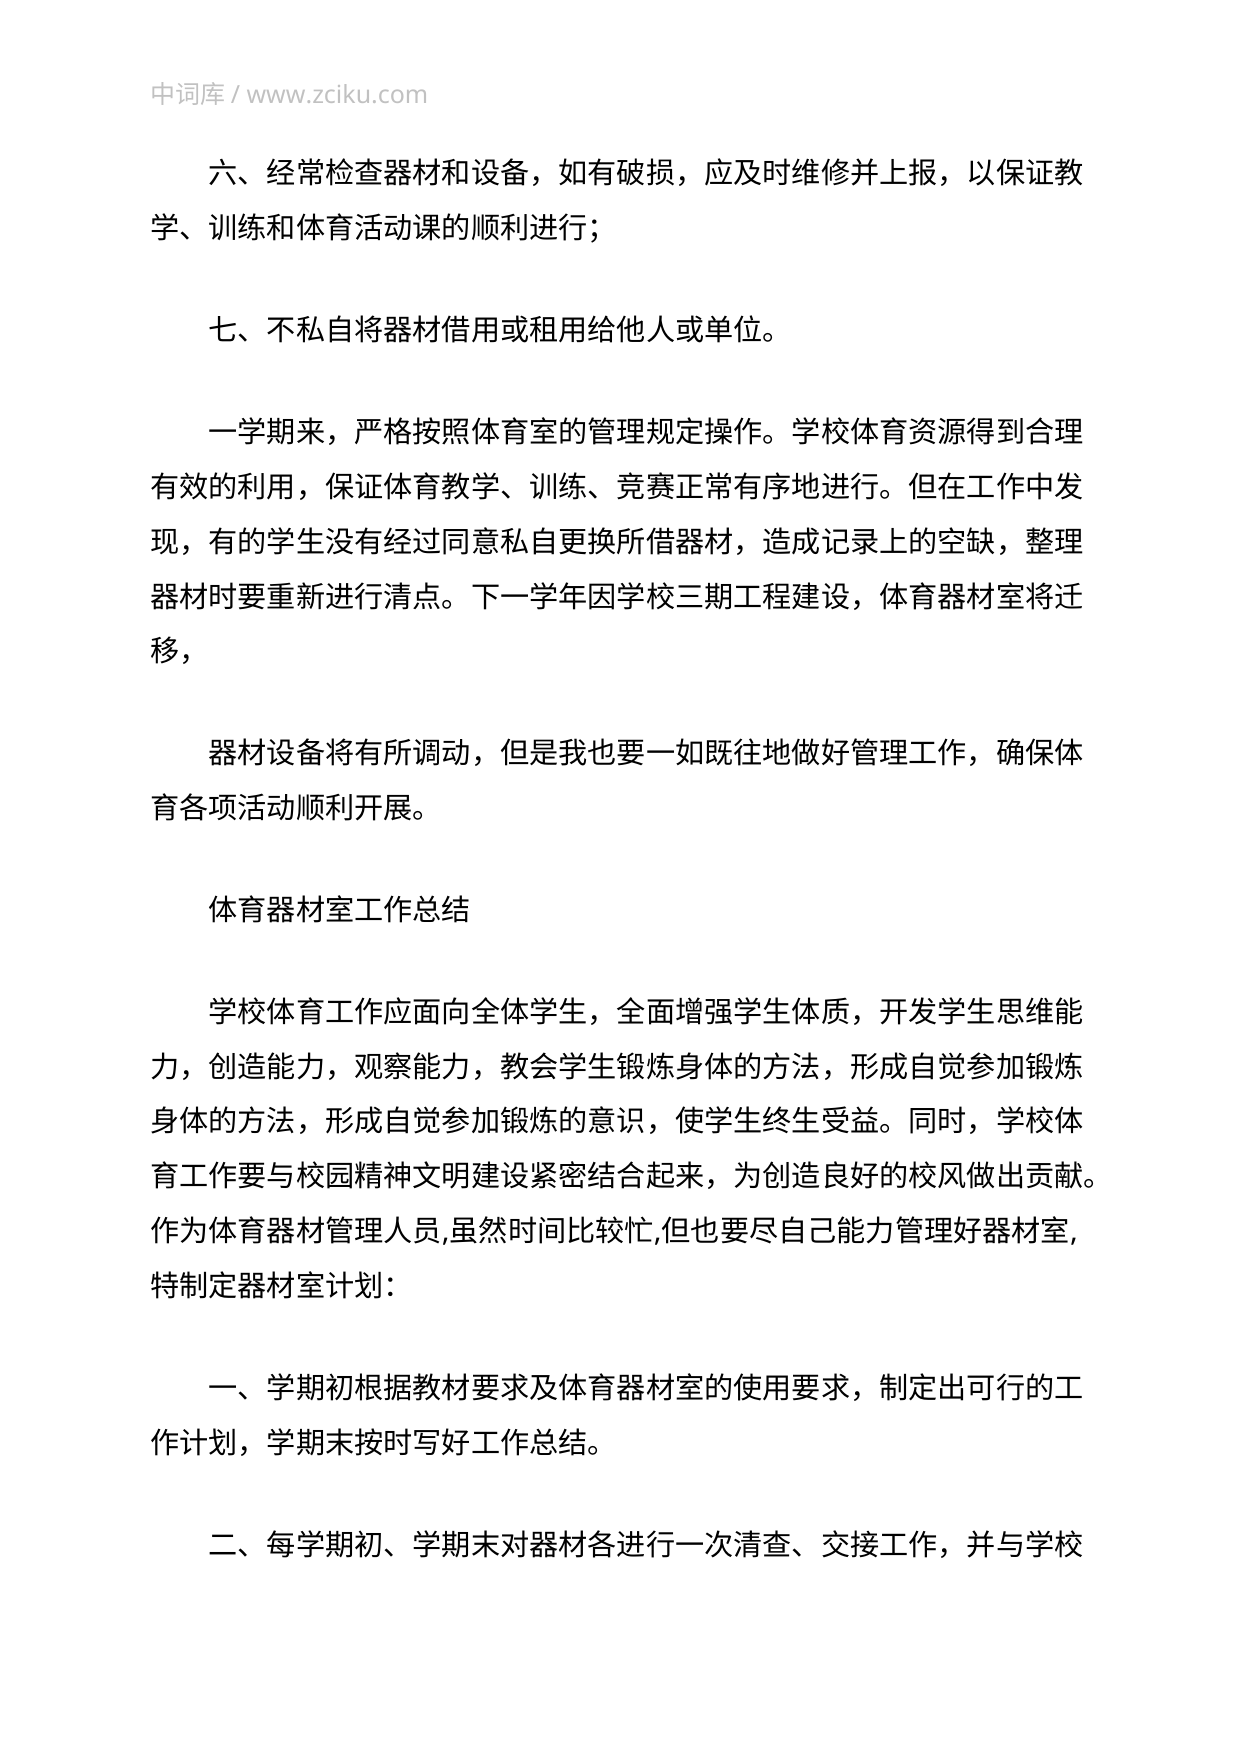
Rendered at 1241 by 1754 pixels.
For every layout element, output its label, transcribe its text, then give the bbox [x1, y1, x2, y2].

text 六、经常检查器材和设备，如有破损，应及时维修并上报，以保证教学、训练和体育活动课的顺利进行； [150, 150, 1090, 247]
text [150, 1521, 1090, 1563]
text 体育器材室工作总结 [150, 886, 1090, 929]
text 一学期来，严格按照体育室的管理规定操作。学校体育资源得到合理有效的利用，保证体育教学、训练、竞赛正常有序地进行。但在工作中发现，有的学生没有经过同意私自更换所借器材，造成记录上的空缺，整理器材时要重新进行清点。下一学年因学校三期工程建设，体育器材室将迁移， [150, 408, 1090, 670]
text 一、学期初根据教材要求及体育器材室的使用要求，制定出可行的工作计划，学期末按时写好工作总结。 [150, 1364, 1090, 1462]
text 器材设备将有所调动，但是我也要一如既往地做好管理工作，确保体育各项活动顺利开展。 [150, 730, 1090, 827]
text 七、不私自将器材借用或租用给他人或单位。 [150, 307, 1090, 349]
text 学校体育工作应面向全体学生，全面增强学生体质，开发学生思维能力，创造能力，观察能力，教会学生锻炼身体的方法，形成自觉参加锻炼身体的方法，形成自觉参加锻炼的意识，使学生终生受益。同时，学校体育工作要与校园精神文明建设紧密结合起来，为创造良好的校风做出贡献。作为体育器材管理人员,虽然时间比较忙,但也要尽自己能力管理好器材室,特制定器材室计划： [150, 988, 1090, 1305]
